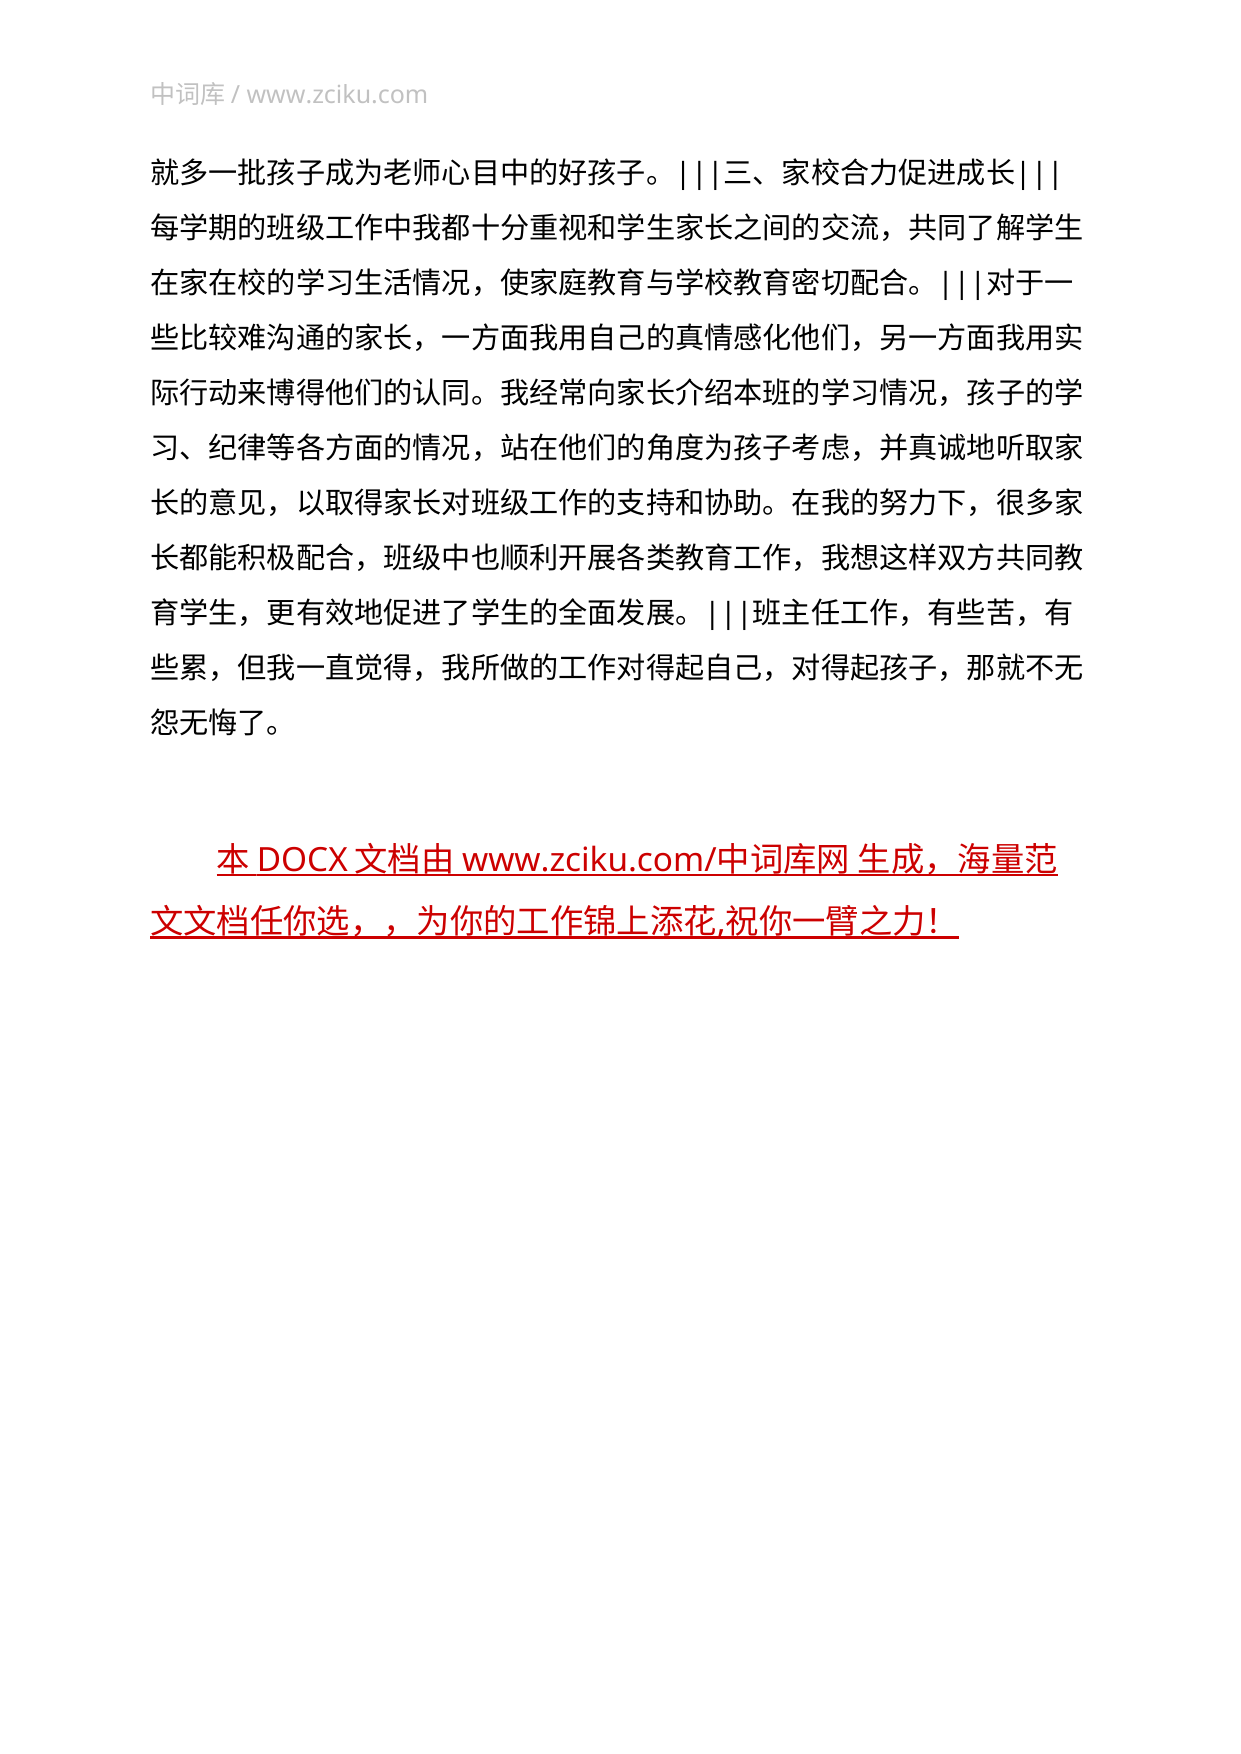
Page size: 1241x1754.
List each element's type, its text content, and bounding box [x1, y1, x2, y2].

text 本DOCX文档由 www.zciku.com/中词库网 生成，海量范文文档任你选，，为你的工作锦上添花,祝你一臂之力！ [150, 832, 1090, 943]
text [150, 150, 1090, 742]
